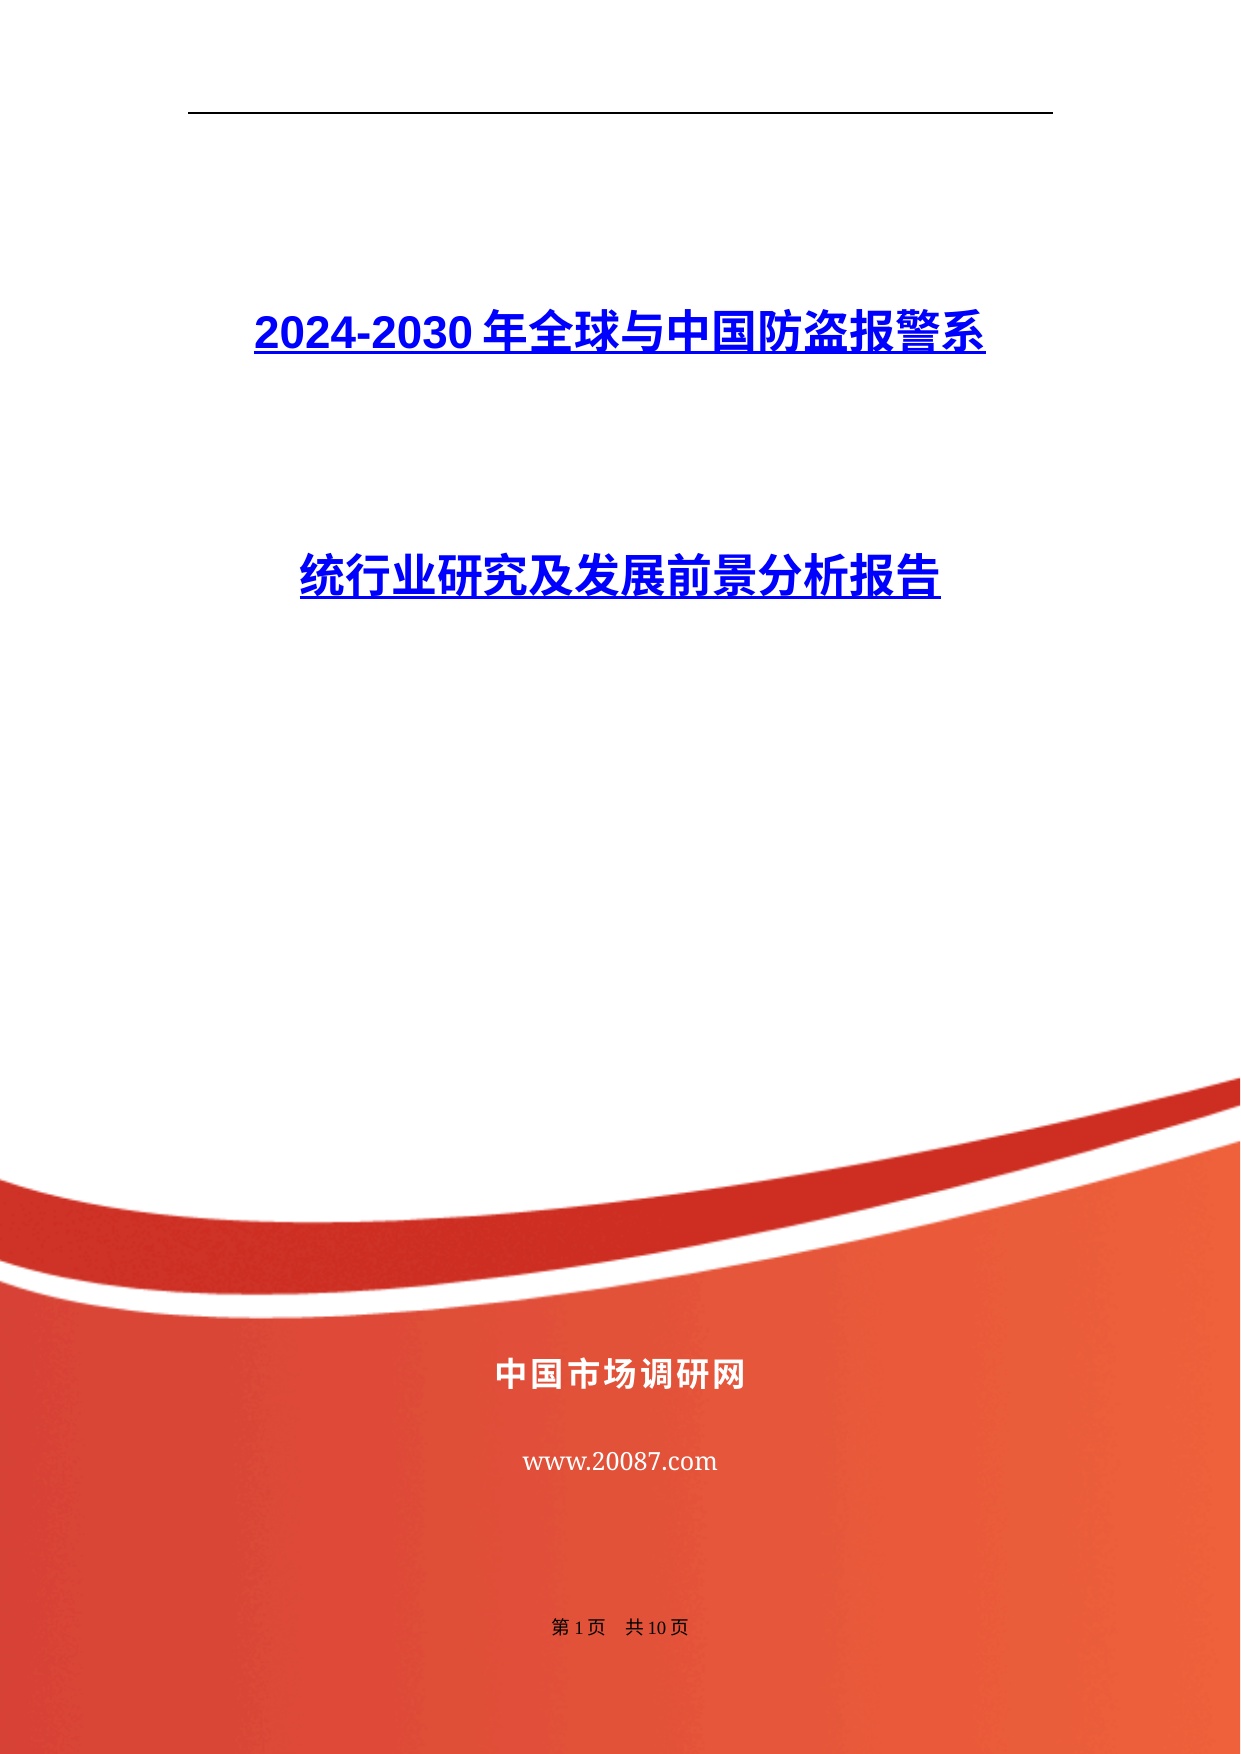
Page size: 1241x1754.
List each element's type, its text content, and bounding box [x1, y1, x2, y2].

text www.20087.com [187, 1428, 1053, 1493]
table_header 2024-2030年全球与中国防盗报警系统行业研究及发展前景分析报告 [188, 207, 1053, 773]
picture [0, 1006, 1241, 1754]
subtitle 中国市场调研网 [187, 1339, 1053, 1404]
